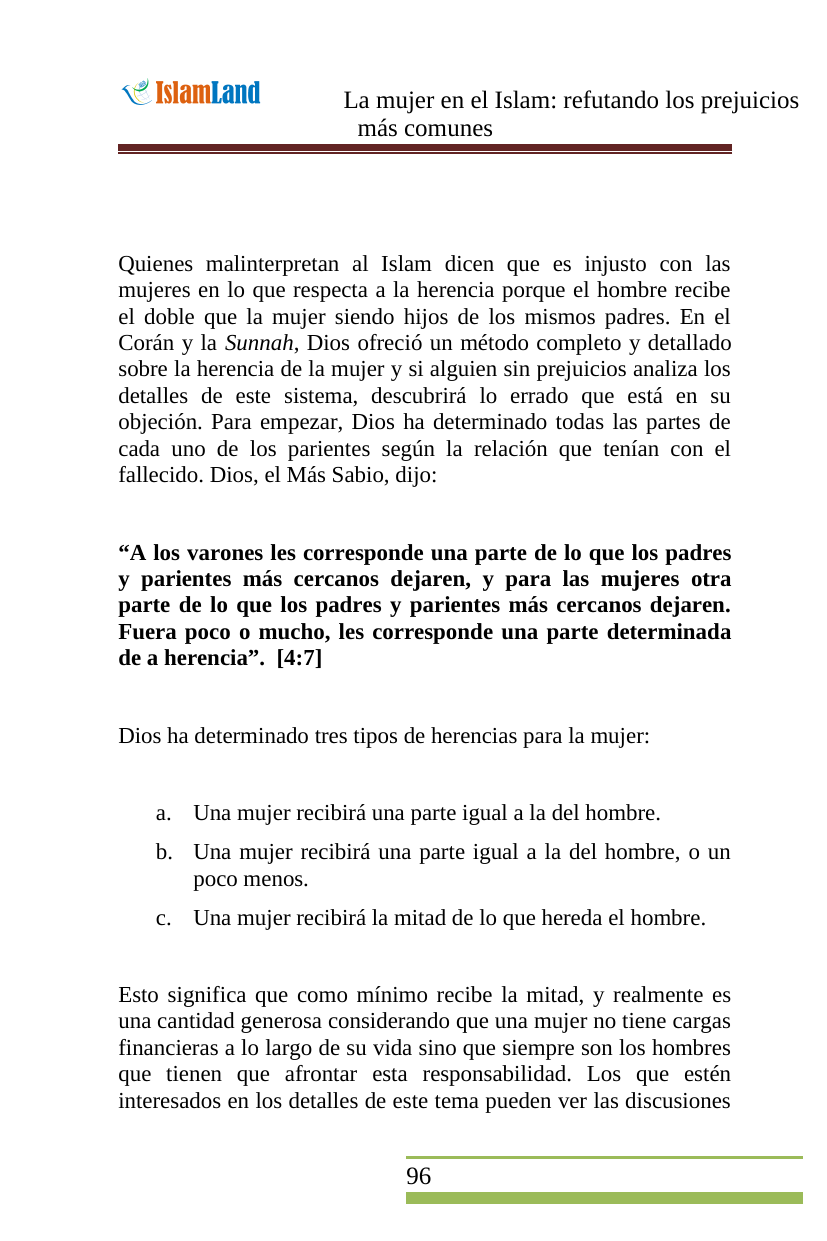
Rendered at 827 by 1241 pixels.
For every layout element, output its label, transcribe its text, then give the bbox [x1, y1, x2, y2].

text Quienes malinterpretan al Islam dicen que es injusto con las mujeres en lo que respecta a la herencia porque el hombre recibe el doble que la mujer siendo hijos de los mismos padres. En el Corán y la Sunnah, Dios ofreció un método completo y detallado sobre la herencia de la mujer y si alguien sin prejuicios analiza los detalles de este sistema, descubrirá lo errado que está en su objeción. Para empezar, Dios ha determinado todas las partes de cada uno de los parientes según la relación que tenían con el fallecido. Dios, el Más Sabio, dijo: [118, 250, 732, 487]
list Una mujer recibirá la mitad de lo que hereda el hombre. [156, 903, 732, 930]
text “A los varones les corresponde una parte de lo que los padres y parientes más cercanos dejaren, y para las mujeres otra parte de lo que los padres y parientes más cercanos dejaren. Fuera poco o mucho, les corresponde una parte determinada de a herencia”. [4:7] [118, 539, 732, 670]
list Una mujer recibirá una parte igual a la del hombre. [156, 799, 732, 826]
text Dios ha determinado tres tipos de herencias para la mujer: [118, 722, 732, 748]
picture [118, 75, 263, 109]
list Una mujer recibirá una parte igual a la del hombre, o un poco menos. [156, 838, 732, 891]
